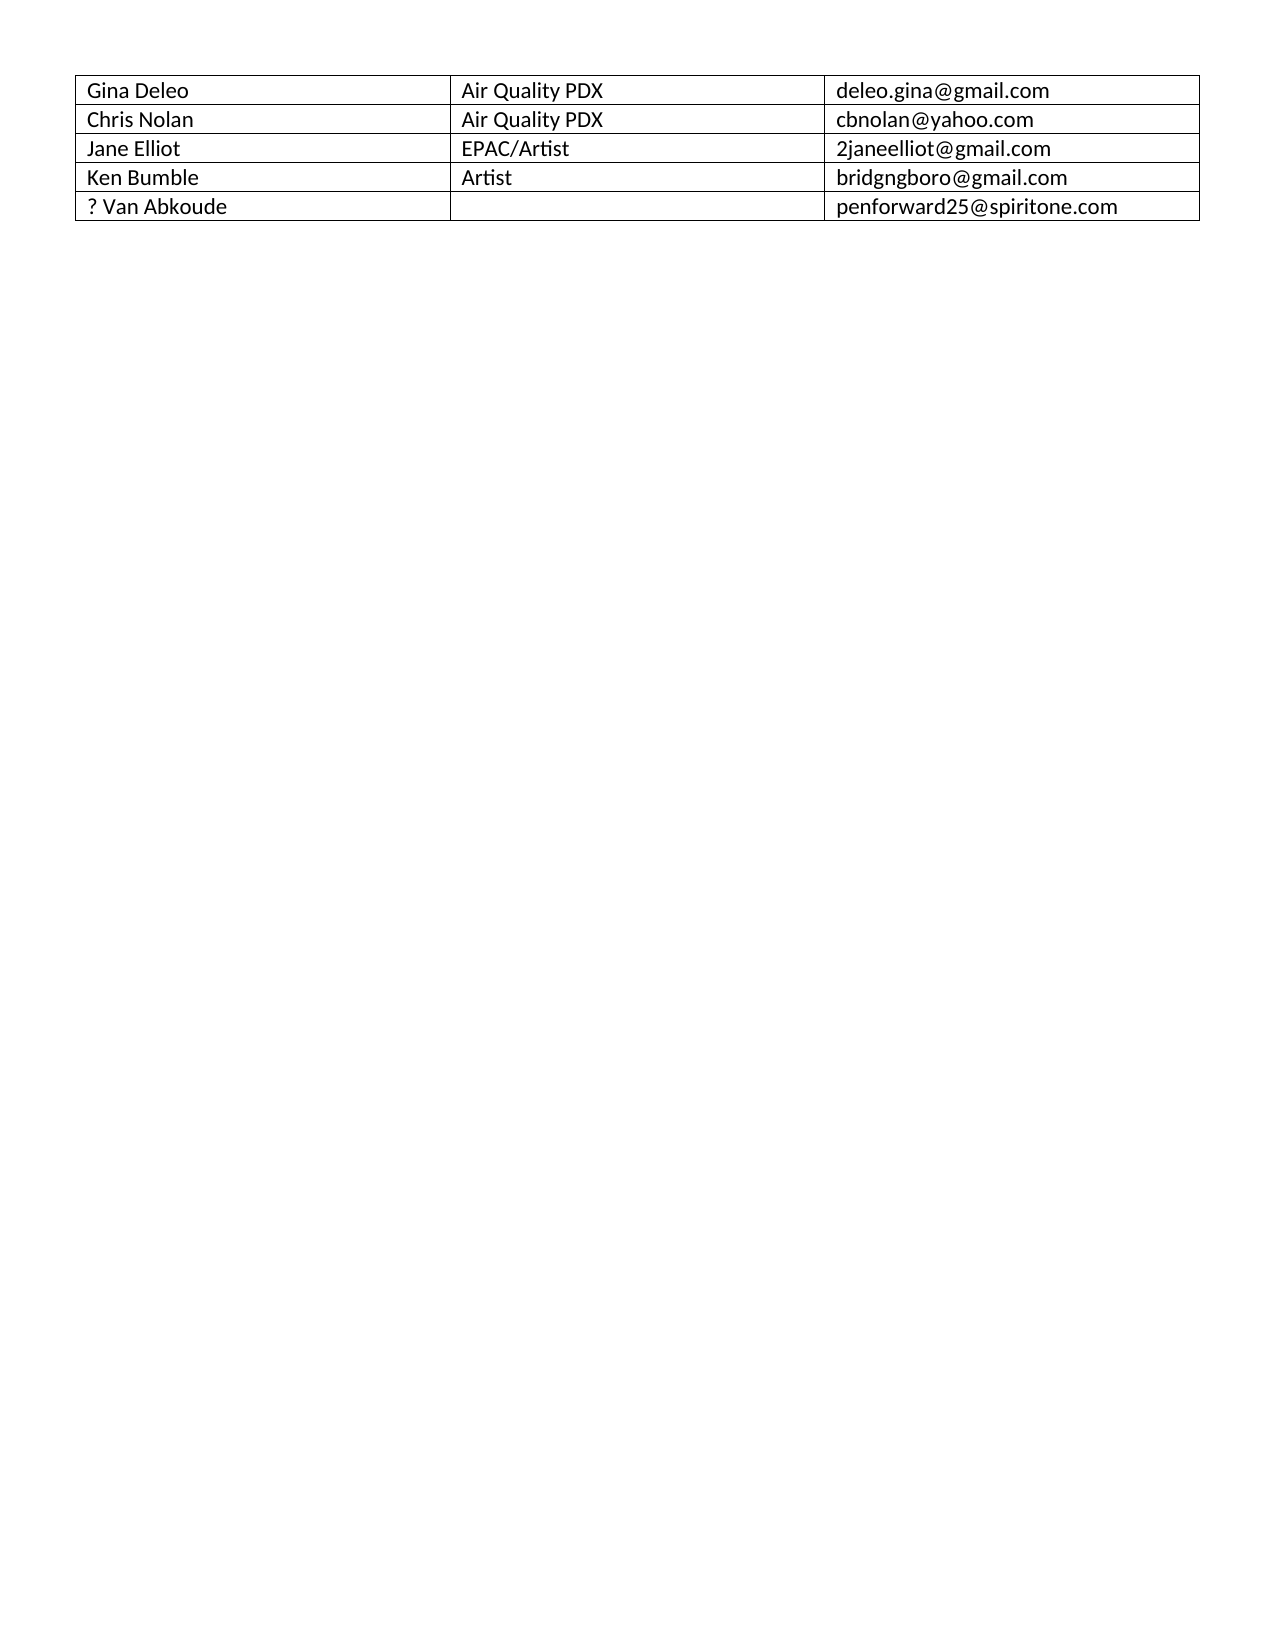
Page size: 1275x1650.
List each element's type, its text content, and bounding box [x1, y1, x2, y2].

table_cell [451, 192, 824, 220]
table_cell Artist [451, 163, 824, 191]
table_cell Chris Nolan [76, 105, 450, 133]
table_cell bridgngboro@gmail.com [825, 163, 1199, 191]
table_cell Air Quality PDX [451, 76, 824, 104]
table_cell deleo.gina@gmail.com [825, 76, 1199, 104]
table_cell 2janeelliot@gmail.com [825, 134, 1199, 162]
table_cell Jane Elliot [76, 134, 450, 162]
table_cell Ken Bumble [76, 163, 450, 191]
table_cell ? Van Abkoude [76, 192, 450, 220]
table_cell EPAC/Artist [451, 134, 824, 162]
table_cell Gina Deleo [76, 76, 450, 104]
table_cell Air Quality PDX [451, 105, 824, 133]
table_cell penforward25@spiritone.com [825, 192, 1199, 220]
table_cell cbnolan@yahoo.com [825, 105, 1199, 133]
